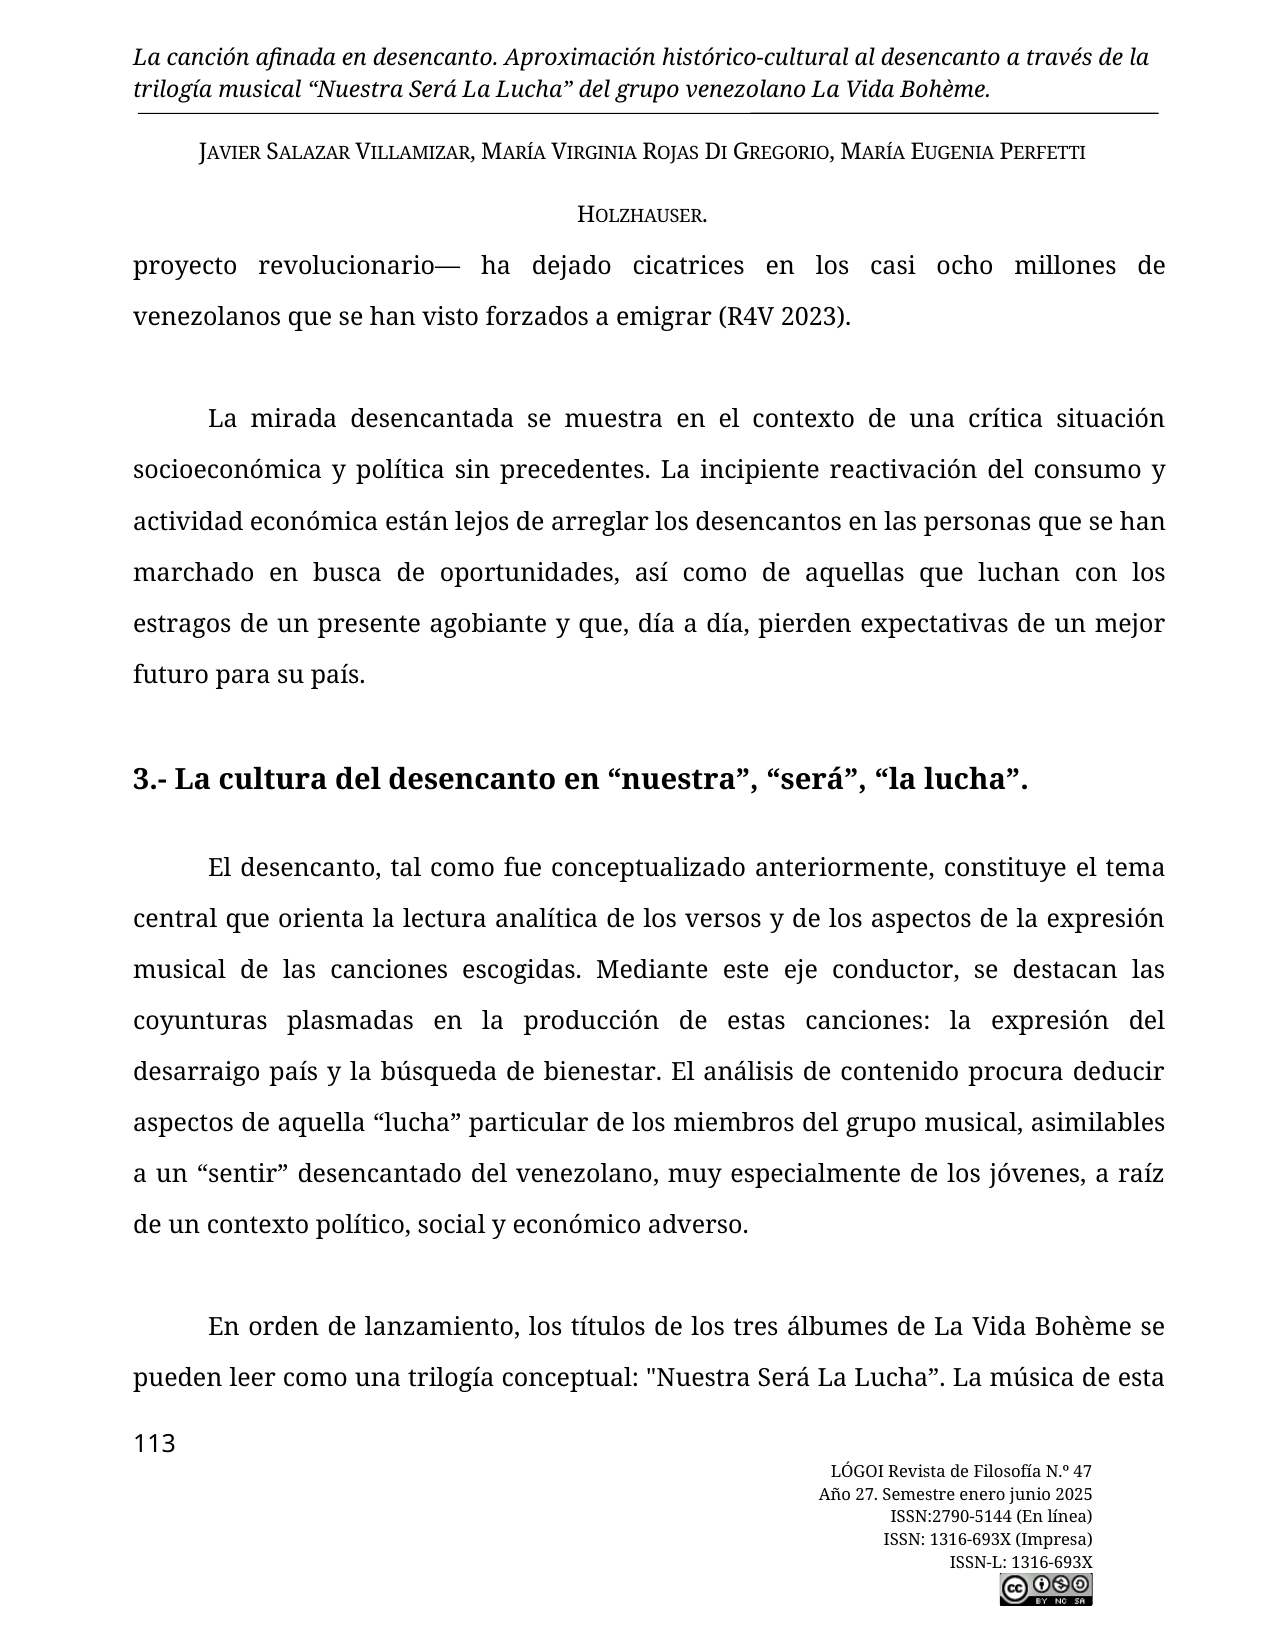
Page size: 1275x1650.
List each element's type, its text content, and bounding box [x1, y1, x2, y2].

picture [999, 1573, 1093, 1606]
text 3.- La cultura del desencanto en “nuestra”, “será”, “la lucha”. [133, 758, 1167, 798]
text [133, 1308, 1167, 1394]
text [133, 248, 1167, 333]
text La mirada desencantada se muestra en el contexto de una crítica situación socioeconómica y política sin precedentes. La incipiente reactivación del consumo y actividad económica están lejos de arreglar los desencantos en las personas que se han marchado en busca de oportunidades, así como de aquellas que luchan con los estragos de un presente agobiante y que, día a día, pierden expectativas de un mejor futuro para su país. [133, 401, 1167, 690]
text El desencanto, tal como fue conceptualizado anteriormente, constituye el tema central que orienta la lectura analítica de los versos y de los aspectos de la expresión musical de las canciones escogidas. Mediante este eje conductor, se destacan las coyunturas plasmadas en la producción de estas canciones: la expresión del desarraigo país y la búsqueda de bienestar. El análisis de contenido procura deducir aspectos de aquella “lucha” particular de los miembros del grupo musical, asimilables a un “sentir” desencantado del venezolano, muy especialmente de los jóvenes, a raíz de un contexto político, social y económico adverso. [133, 849, 1167, 1241]
